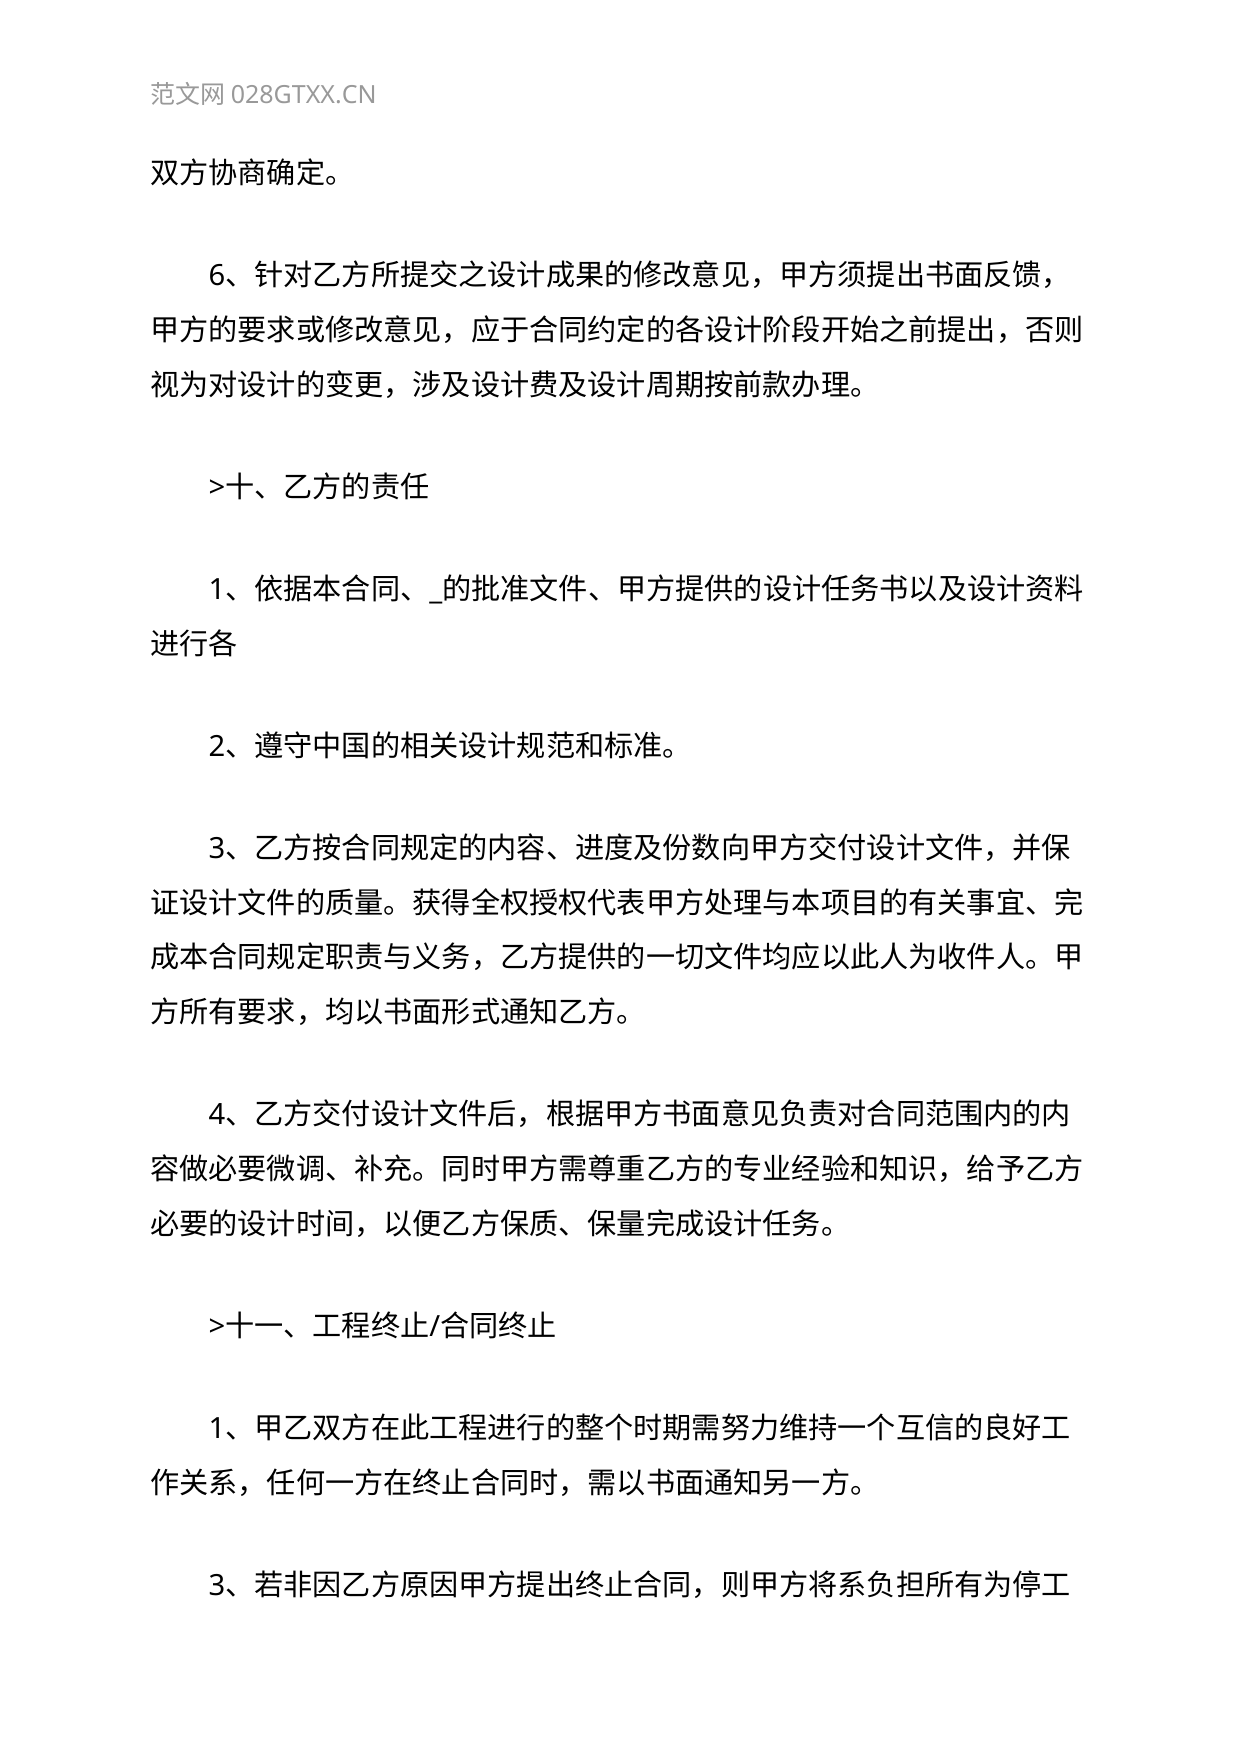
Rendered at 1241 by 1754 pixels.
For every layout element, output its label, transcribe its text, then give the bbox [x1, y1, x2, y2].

text 3、乙方按合同规定的内容、进度及份数向甲方交付设计文件，并保证设计文件的质量。获得全权授权代表甲方处理与本项目的有关事宜、完成本合同规定职责与义务，乙方提供的一切文件均应以此人为收件人。甲方所有要求，均以书面形式通知乙方。 [150, 824, 1090, 1031]
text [150, 150, 1090, 192]
text 2、遵守中国的相关设计规范和标准。 [150, 722, 1090, 764]
text 6、针对乙方所提交之设计成果的修改意见，甲方须提出书面反馈，甲方的要求或修改意见，应于合同约定的各设计阶段开始之前提出，否则视为对设计的变更，涉及设计费及设计周期按前款办理。 [150, 252, 1090, 404]
text 4、乙方交付设计文件后，根据甲方书面意见负责对合同范围内的内容做必要微调、补充。同时甲方需尊重乙方的专业经验和知识，给予乙方必要的设计时间，以便乙方保质、保量完成设计任务。 [150, 1091, 1090, 1243]
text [150, 1561, 1090, 1603]
text 1、甲乙双方在此工程进行的整个时期需努力维持一个互信的良好工作关系，任何一方在终止合同时，需以书面通知另一方。 [150, 1404, 1090, 1502]
text 1、依据本合同、_的批准文件、甲方提供的设计任务书以及设计资料进行各 [150, 565, 1090, 663]
text >十一、工程终止/合同终止 [150, 1302, 1090, 1345]
text >十、乙方的责任 [150, 463, 1090, 506]
